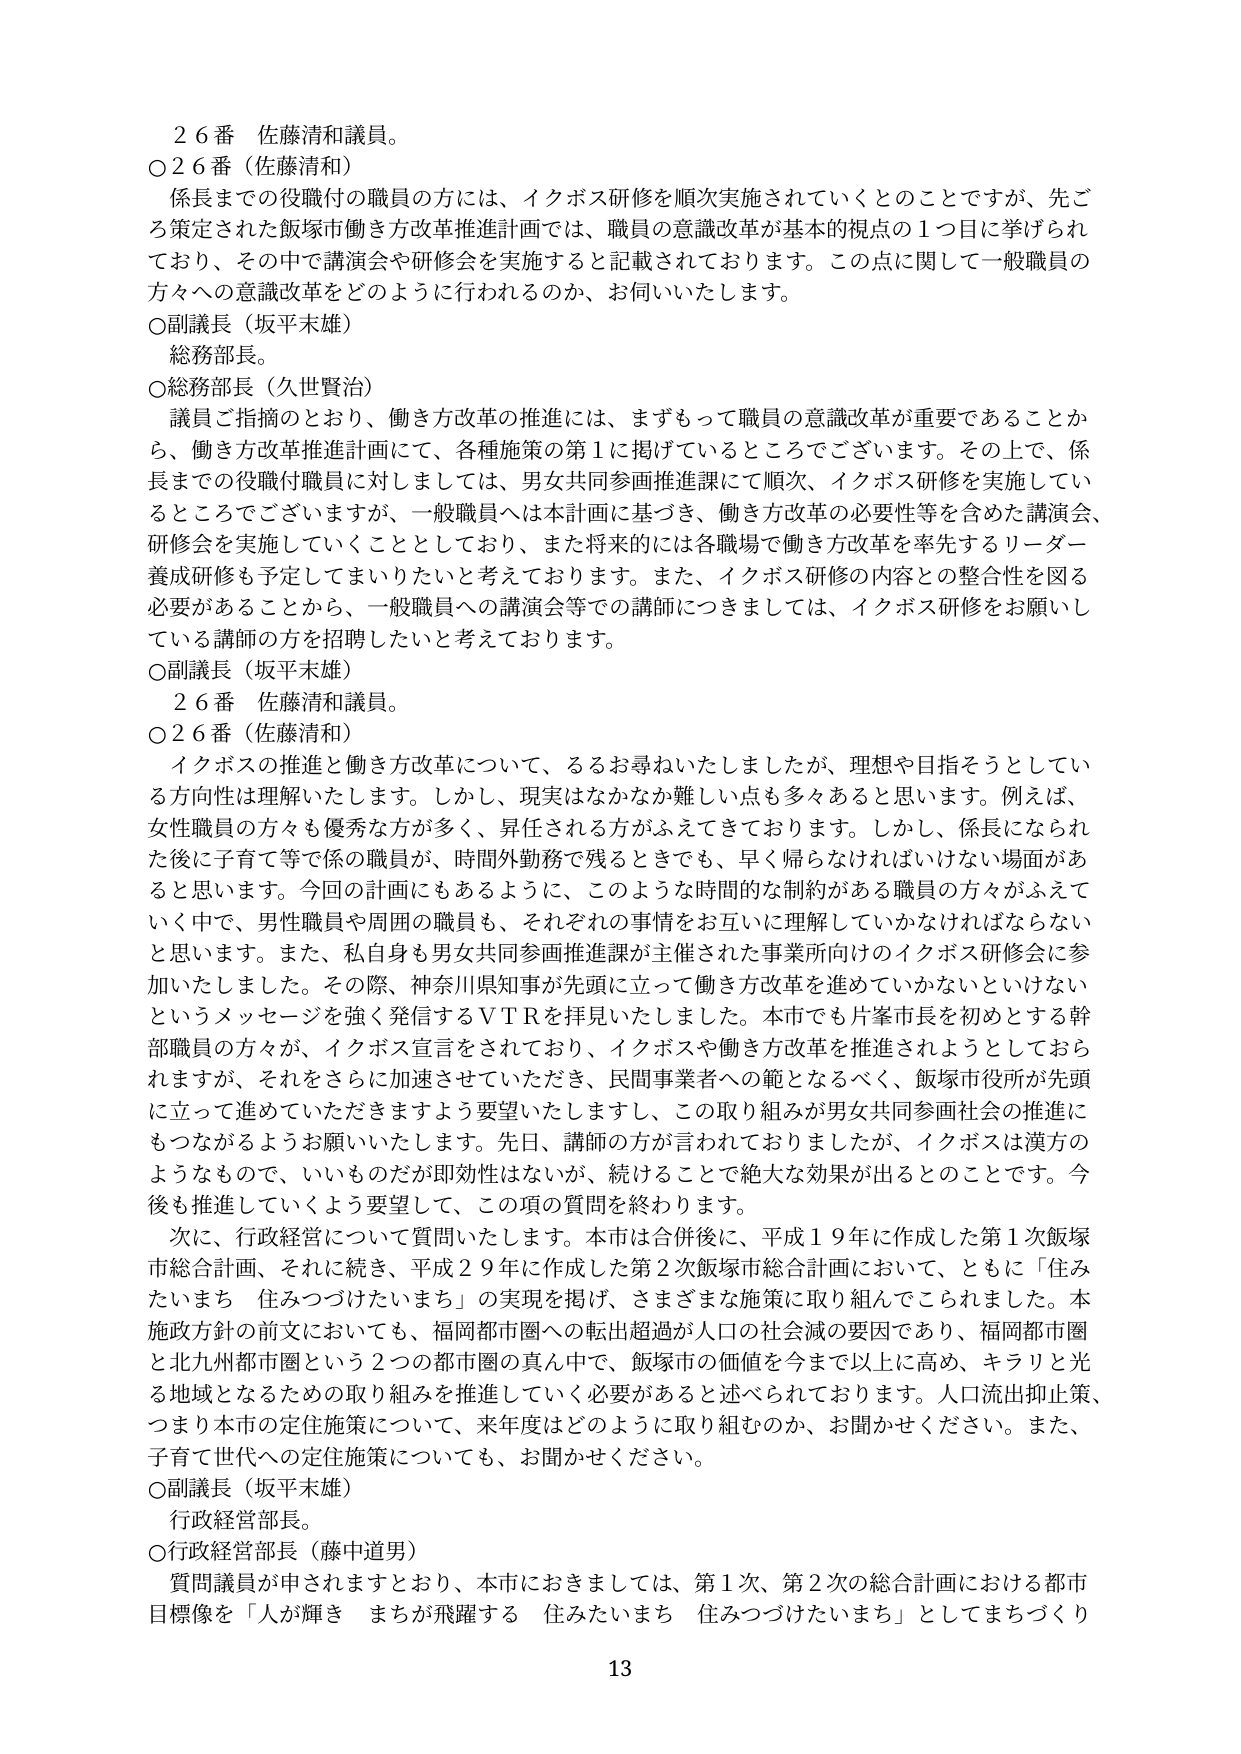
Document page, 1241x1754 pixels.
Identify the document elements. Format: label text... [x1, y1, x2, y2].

text ○副議長（坂平末雄） [148, 1471, 1092, 1503]
text 総務部長。 [148, 338, 1092, 370]
text ○行政経営部長（藤中道男） [148, 1534, 1092, 1566]
text ○２６番（佐藤清和） [148, 149, 1092, 181]
text 議員ご指摘のとおり、働き方改革の推進には、まずもって職員の意識改革が重要であることから、働き方改革推進計画にて、各種施策の第１に掲げているところでございます。その上で、係長までの役職付職員に対しましては、男女共同参画推進課にて順次、イクボス研修を実施しているところでございますが、一般職員へは本計画に基づき、働き方改革の必要性等を含めた講演会、研修会を実施していくこととしており、また将来的には各職場で働き方改革を率先するリーダー養成研修も予定してまいりたいと考えております。また、イクボス研修の内容との整合性を図る必要があることから、一般職員への講演会等での講師につきましては、イクボス研修をお願いしている講師の方を招聘したいと考えております。 [148, 402, 1092, 653]
text イクボスの推進と働き方改革について、るるお尋ねいたしましたが、理想や目指そうとしている方向性は理解いたします。しかし、現実はなかなか難しい点も多々あると思います。例えば、女性職員の方々も優秀な方が多く、昇任される方がふえてきております。しかし、係長になられた後に子育て等で係の職員が、時間外勤務で残るときでも、早く帰らなければいけない場面があると思います。今回の計画にもあるように、このような時間的な制約がある職員の方々がふえていく中で、男性職員や周囲の職員も、それぞれの事情をお互いに理解していかなければならないと思います。また、私自身も男女共同参画推進課が主催された事業所向けのイクボス研修会に参加いたしました。その際、神奈川県知事が先頭に立って働き方改革を進めていかないといけないというメッセージを強く発信するＶＴＲを拝見いたしました。本市でも片峯市長を初めとする幹部職員の方々が、イクボス宣言をされており、イクボスや働き方改革を推進されようとしておられますが、それをさらに加速させていただき、民間事業者への範となるべく、飯塚市役所が先頭に立って進めていただきますよう要望いたしますし、この取り組みが男女共同参画社会の推進にもつながるようお願いいたします。先日、講師の方が言われておりましたが、イクボスは漢方のようなもので、いいものだが即効性はないが、続けることで絶大な効果が出るとのことです。今後も推進していくよう要望して、この項の質問を終わります。 [148, 748, 1092, 1220]
text ○総務部長（久世賢治） [148, 370, 1092, 402]
text 行政経営部長。 [148, 1503, 1092, 1534]
text 次に、行政経営について質問いたします。本市は合併後に、平成１９年に作成した第１次飯塚市総合計画、それに続き、平成２９年に作成した第２次飯塚市総合計画において、ともに「住みたいまち 住みつづけたいまち」の実現を掲げ、さまざまな施策に取り組んでこられました。本施政方針の前文においても、福岡都市圏への転出超過が人口の社会減の要因であり、福岡都市圏と北九州都市圏という２つの都市圏の真ん中で、飯塚市の価値を今まで以上に高め、キラリと光る地域となるための取り組みを推進していく必要があると述べられております。人口流出抑止策、つまり本市の定住施策について、来年度はどのように取り組むのか、お聞かせください。また、子育て世代への定住施策についても、お聞かせください。 [148, 1220, 1092, 1471]
text ２６番 佐藤清和議員。 [148, 685, 1092, 716]
text ○副議長（坂平末雄） [148, 307, 1092, 338]
text ２６番 佐藤清和議員。 [148, 118, 1092, 149]
text ○２６番（佐藤清和） [148, 716, 1092, 748]
text ○副議長（坂平末雄） [148, 653, 1092, 685]
text 係長までの役職付の職員の方には、イクボス研修を順次実施されていくとのことですが、先ごろ策定された飯塚市働き方改革推進計画では、職員の意識改革が基本的視点の１つ目に挙げられており、その中で講演会や研修会を実施すると記載されております。この点に関して一般職員の方々への意識改革をどのように行われるのか、お伺いいたします。 [148, 181, 1092, 307]
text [148, 1566, 1092, 1629]
